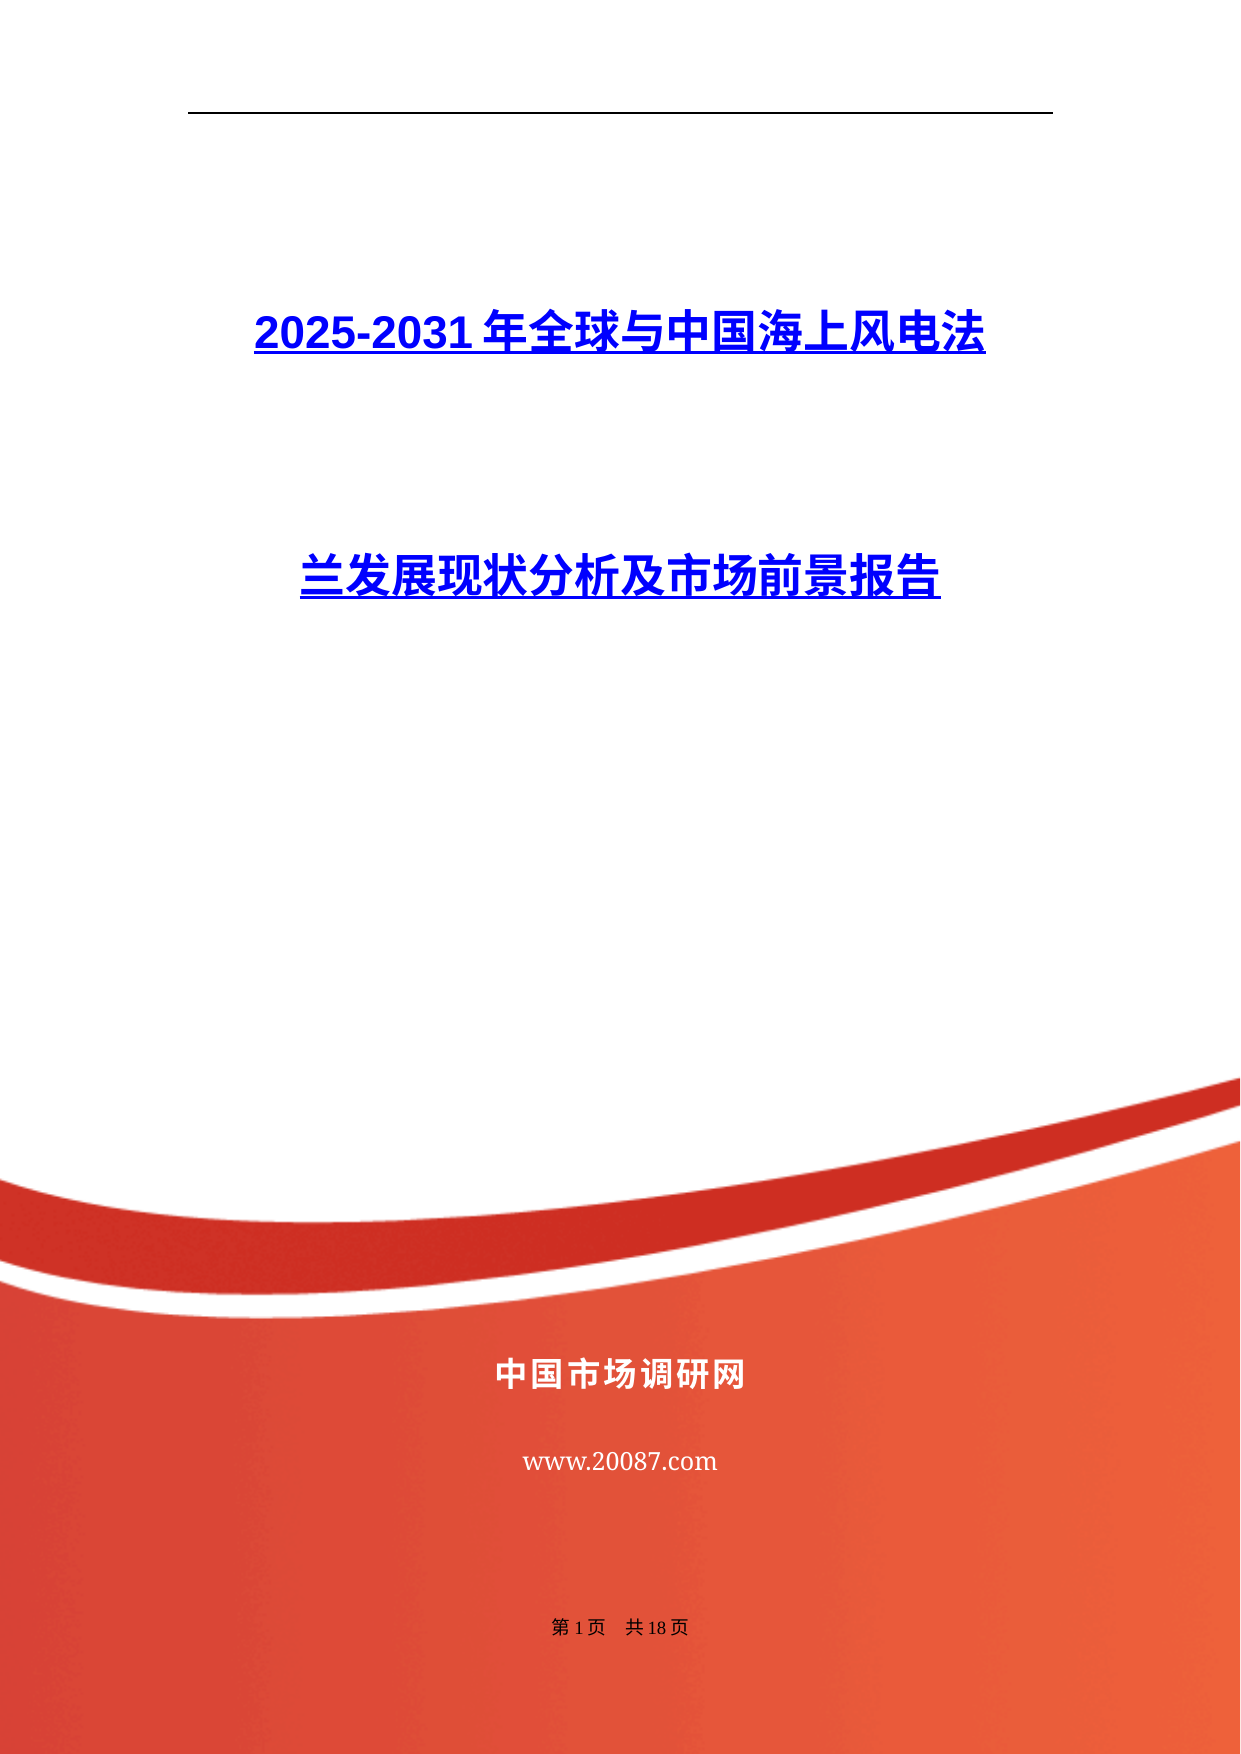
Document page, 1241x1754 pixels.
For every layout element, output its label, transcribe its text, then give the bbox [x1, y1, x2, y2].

text www.20087.com [187, 1428, 1053, 1493]
picture [0, 1006, 1241, 1754]
subtitle 中国市场调研网 [187, 1339, 1053, 1404]
table_header 2025-2031年全球与中国海上风电法兰发展现状分析及市场前景报告 [188, 207, 1053, 773]
